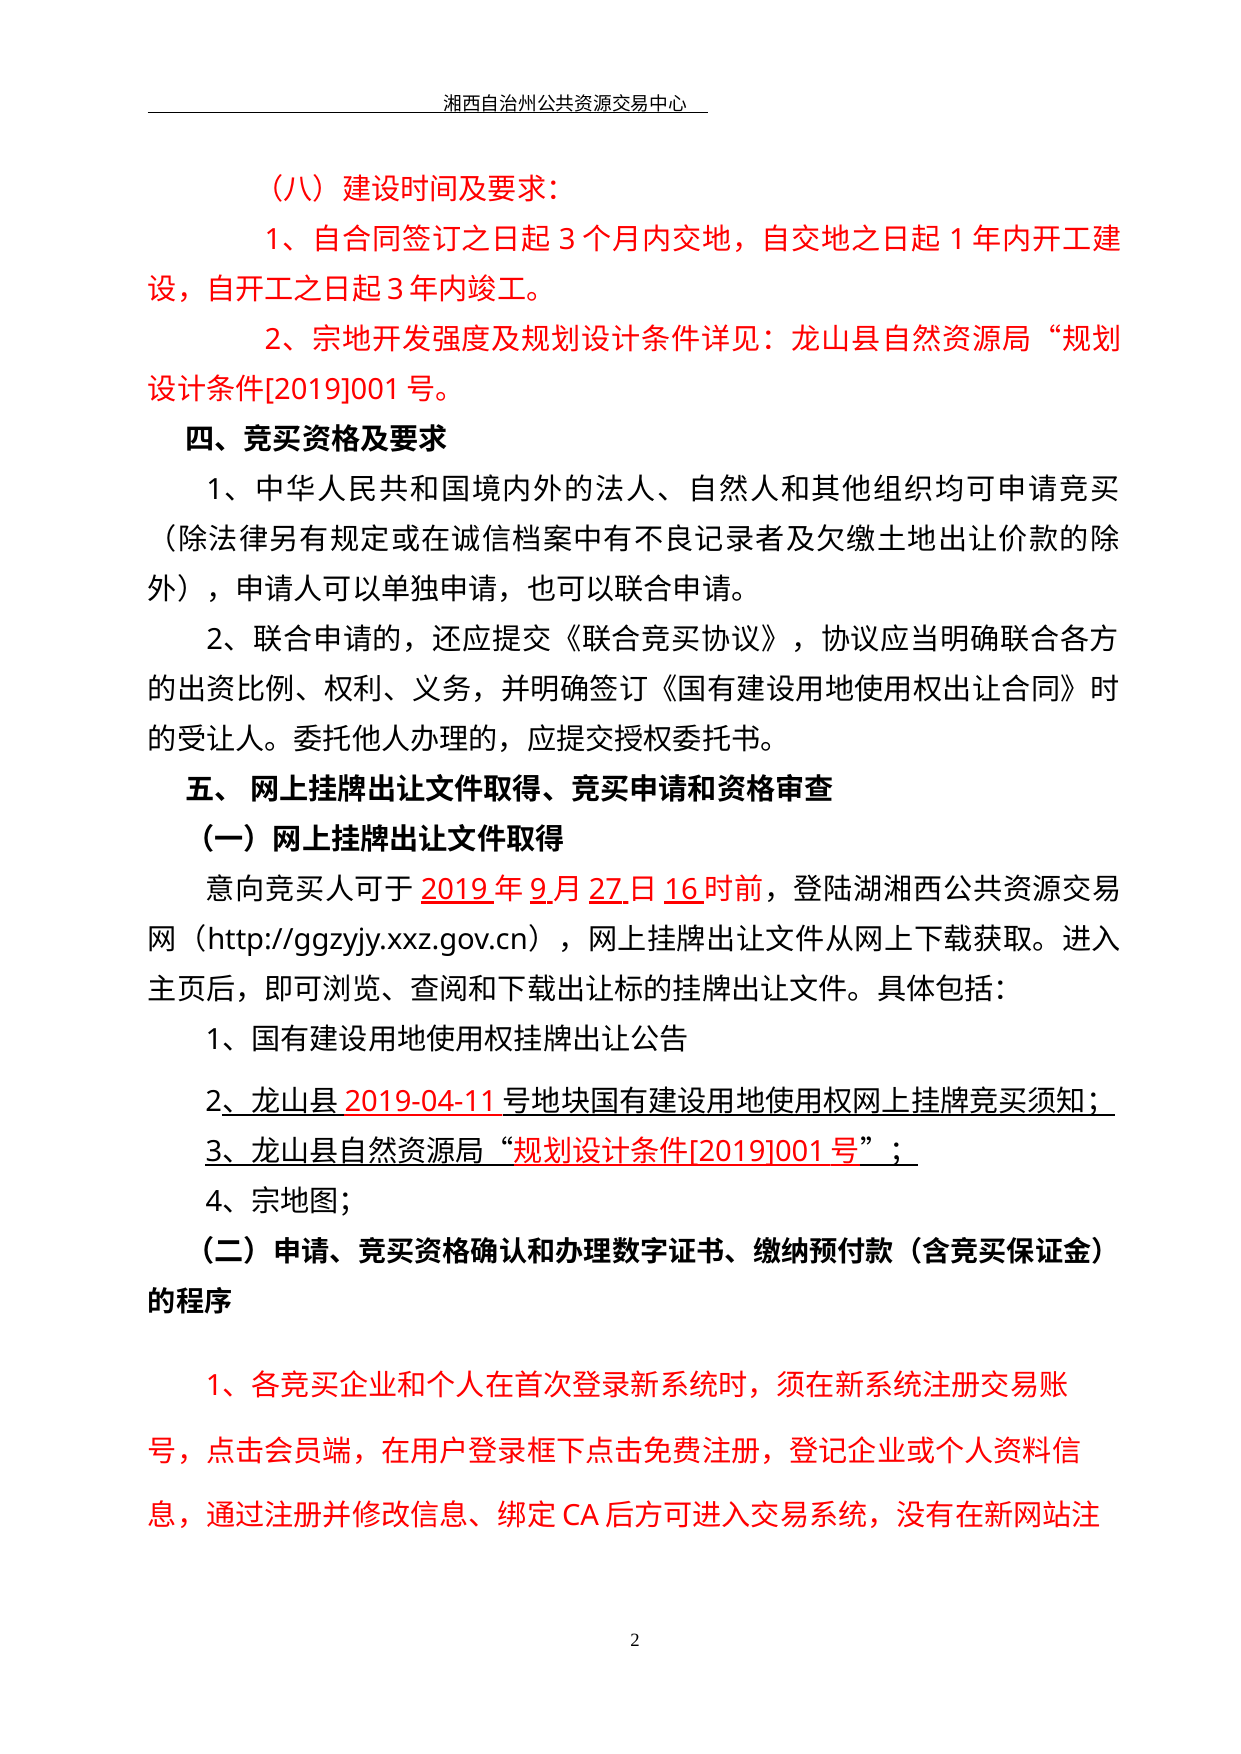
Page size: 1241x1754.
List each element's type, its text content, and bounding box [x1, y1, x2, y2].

text （二）申请、竞买资格确认和办理数字证书、缴纳预付款（含竞买保证金）的程序 [148, 1222, 1122, 1322]
text 2、龙山县2019-04-11号地块国有建设用地使用权网上挂牌竞买须知； [148, 1072, 1122, 1122]
text （一）网上挂牌出让文件取得 [148, 809, 1122, 859]
text 3、龙山县自然资源局“规划设计条件[2019]001号”； [148, 1122, 1122, 1172]
text 意向竞买人可于2019年9月27日16时前，登陆湖湘西公共资源交易网（http://ggzyjy.xxz.gov.cn），网上挂牌出让文件从网上下载获取。进入主页后，即可浏览、查阅和下载出让标的挂牌出让文件。具体包括： [148, 859, 1122, 1009]
text 1、国有建设用地使用权挂牌出让公告 [148, 1009, 1122, 1059]
text 1、中华人民共和国境内外的法人、自然人和其他组织均可申请竞买（除法律另有规定或在诚信档案中有不良记录者及欠缴土地出让价款的除外），申请人可以单独申请，也可以联合申请。 [148, 459, 1122, 609]
text 2、宗地开发强度及规划设计条件详见：龙山县自然资源局“规划设计条件[2019]001号。 [148, 309, 1122, 409]
text 4、宗地图； [148, 1172, 1122, 1222]
text 2、联合申请的，还应提交《联合竞买协议》，协议应当明确联合各方的出资比例、权利、义务，并明确签订《国有建设用地使用权出让合同》时的受让人。委托他人办理的，应提交授权委托书。 [148, 609, 1122, 759]
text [148, 1351, 1122, 1546]
text （八）建设时间及要求： [148, 159, 1122, 209]
text 五、 网上挂牌出让文件取得、竞买申请和资格审查 [148, 759, 1122, 809]
text 四、竞买资格及要求 [137, 409, 1122, 459]
text 1、自合同签订之日起3个月内交地，自交地之日起1年内开工建设，自开工之日起3年内竣工。 [148, 209, 1122, 309]
